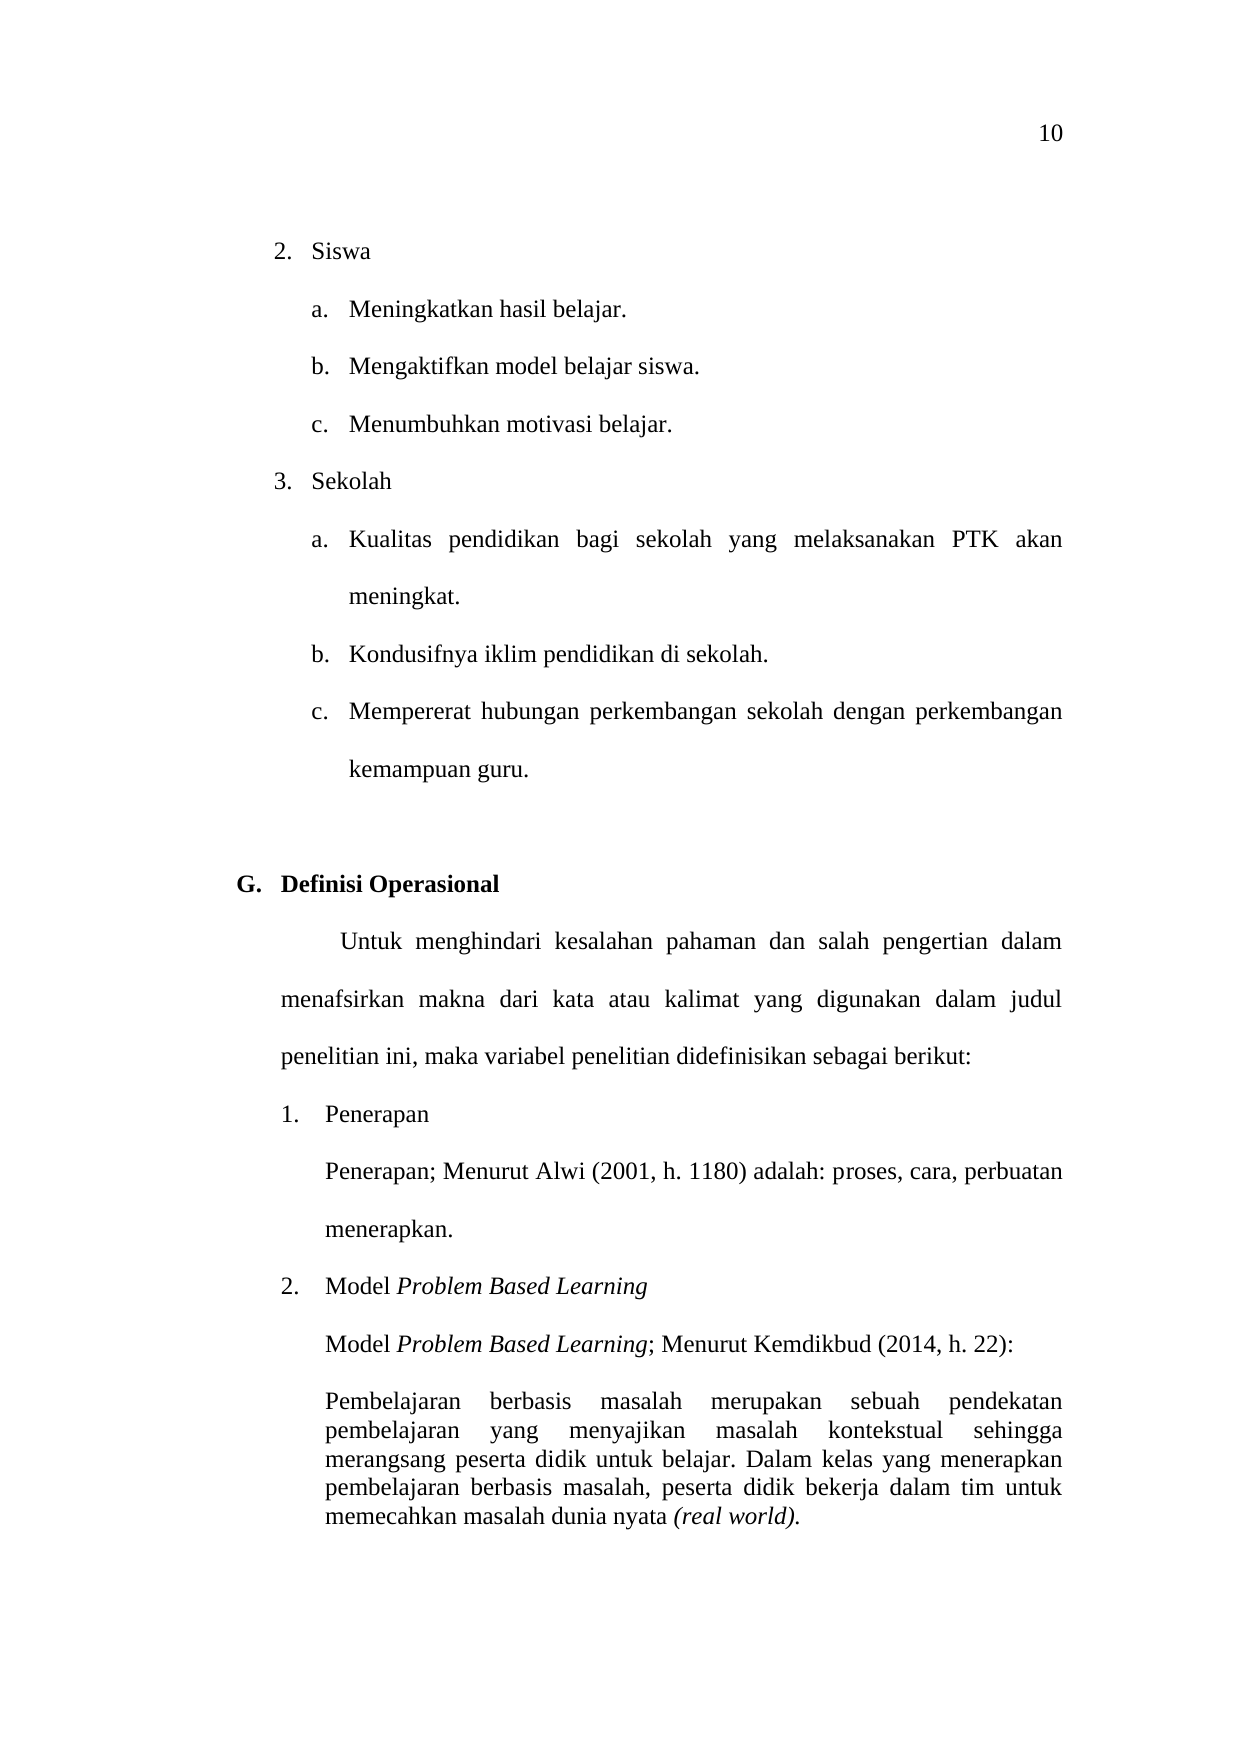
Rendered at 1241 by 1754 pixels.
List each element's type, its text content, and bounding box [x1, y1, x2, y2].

list Kondusifnya iklim pendidikan di sekolah. [311, 639, 1063, 667]
list Model Problem Based Learning [281, 1271, 1063, 1300]
list Penerapan [281, 1099, 1063, 1127]
list Sekolah [274, 466, 1063, 495]
list Siswa [274, 236, 1063, 265]
list Mengaktifkan model belajar siswa. [311, 351, 1063, 380]
list Definisi Operasional [236, 869, 1063, 897]
list Penerapan; Menurut Alwi (2001, h. 1180) adalah: proses, cara, perbuatan menerapkan. [325, 1156, 1063, 1242]
list Menumbuhkan motivasi belajar. [311, 409, 1063, 437]
list Pembelajaran berbasis masalah merupakan sebuah pendekatan pembelajaran yang menyajikan masalah kontekstual sehingga merangsang peserta didik untuk belajar. Dalam kelas yang menerapkan pembelajaran berbasis masalah, peserta didik bekerja dalam tim untuk memecahkan masalah dunia nyata (real world). [325, 1386, 1063, 1530]
list Meningkatkan hasil belajar. [311, 294, 1063, 322]
list Model Problem Based Learning; Menurut Kemdikbud (2014, h. 22): [325, 1329, 1063, 1357]
list Kualitas pendidikan bagi sekolah yang melaksanakan PTK akan meningkat. [311, 524, 1063, 610]
list Mempererat hubungan perkembangan sekolah dengan perkembangan kemampuan guru. [311, 696, 1063, 782]
list Untuk menghindari kesalahan pahaman dan salah pengertian dalam menafsirkan makna dari kata atau kalimat yang digunakan dalam judul penelitian ini, maka variabel penelitian didefinisikan sebagai berikut: [281, 926, 1063, 1070]
